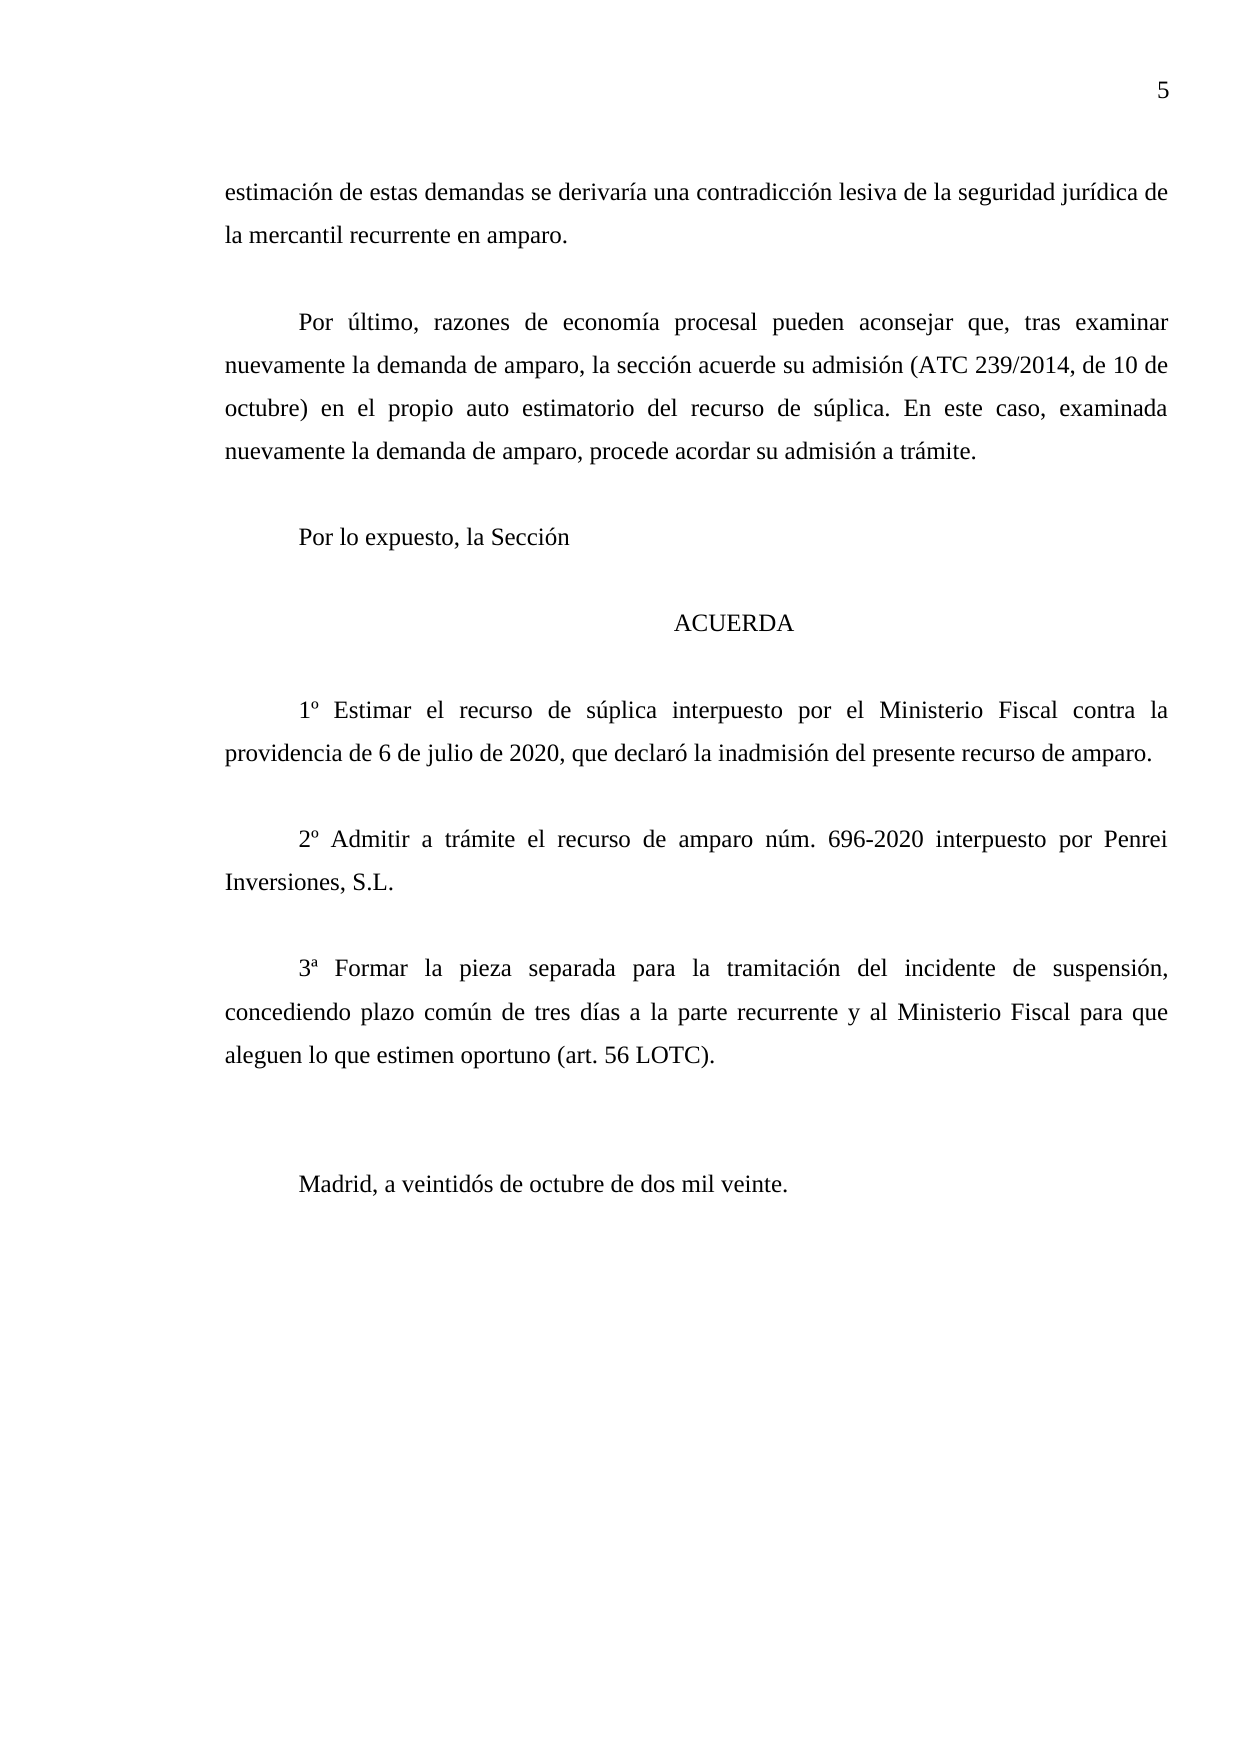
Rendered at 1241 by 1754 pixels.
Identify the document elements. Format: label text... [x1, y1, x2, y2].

text Por último, razones de economía procesal pueden aconsejar que, tras examinar nuevamente la demanda de amparo, la sección acuerde su admisión (ATC 239/2014, de 10 de octubre) en el propio auto estimatorio del recurso de súplica. En este caso, examinada nuevamente la demanda de amparo, procede acordar su admisión a trámite. [224, 307, 1169, 465]
text Madrid, a veintidós de octubre de dos mil veinte. [224, 1169, 1169, 1198]
text 1º Estimar el recurso de súplica interpuesto por el Ministerio Fiscal contra la providencia de 6 de julio de 2020, que declaró la inadmisión del presente recurso de amparo. [224, 695, 1169, 767]
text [224, 177, 1169, 249]
text 3ª Formar la pieza separada para la tramitación del incidente de suspensión, concediendo plazo común de tres días a la parte recurrente y al Ministerio Fiscal para que aleguen lo que estimen oportuno (art. 56 LOTC). [224, 953, 1169, 1068]
text 2º Admitir a trámite el recurso de amparo núm. 696-2020 interpuesto por Penrei Inversiones, S.L. [224, 824, 1169, 896]
text ACUERDA [224, 608, 1169, 637]
text Por lo expuesto, la Sección [224, 522, 1169, 551]
